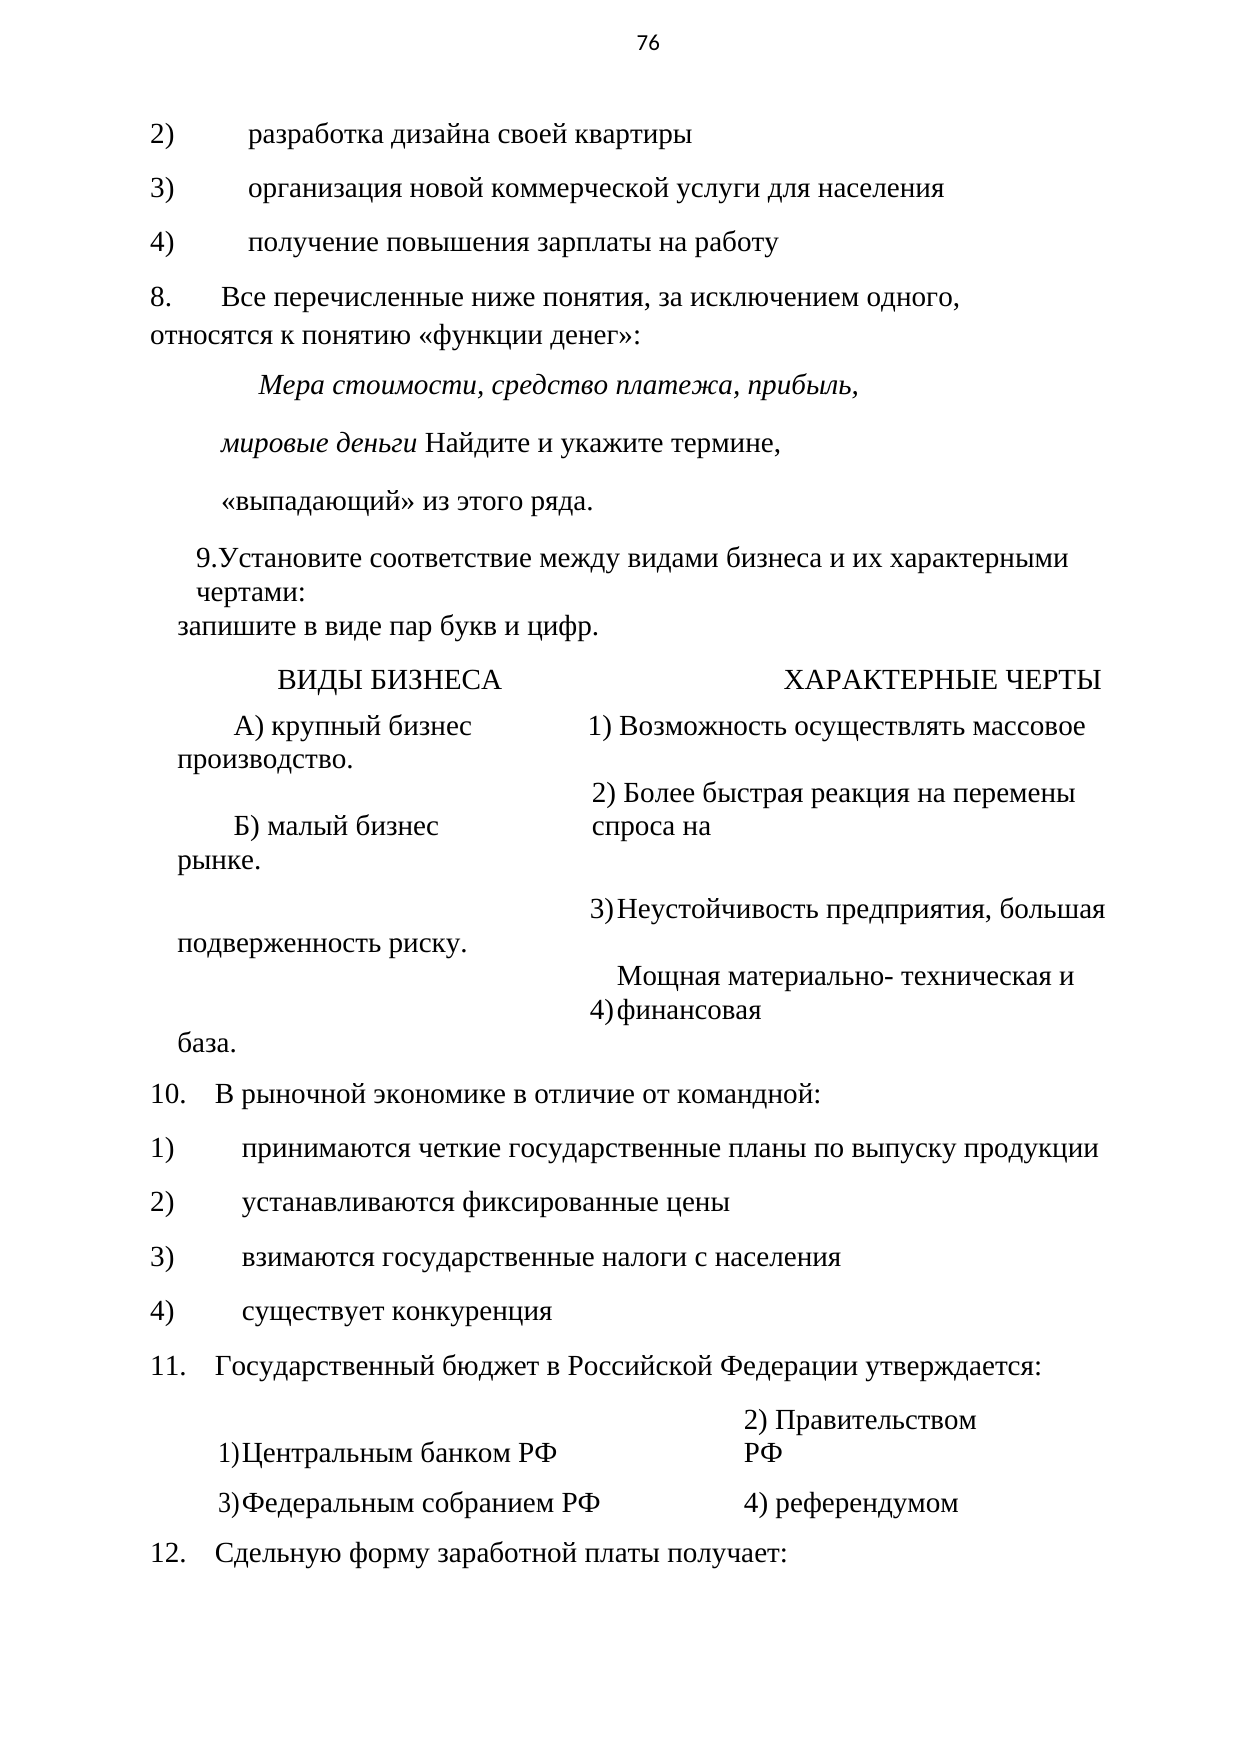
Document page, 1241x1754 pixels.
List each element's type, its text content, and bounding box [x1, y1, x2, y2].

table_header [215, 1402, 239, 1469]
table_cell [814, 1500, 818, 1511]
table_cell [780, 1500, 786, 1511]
list принимаются четкие государственные планы по выпуску продукции [150, 1130, 1146, 1164]
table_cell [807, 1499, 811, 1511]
list существует конкуренция [150, 1293, 1146, 1327]
list разработка дизайна своей квартиры [150, 116, 1146, 149]
text Мера стоимости, средство платежа, прибыль, мировые деньги Найдите и укажите термине, «выпадающий» из этого ряда. [221, 367, 948, 516]
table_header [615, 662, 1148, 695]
list устанавливаются фиксированные цены [150, 1184, 1146, 1218]
list Все перечисленные ниже понятия, за исключением одного, относятся к понятию «функции денег»: [150, 279, 1085, 350]
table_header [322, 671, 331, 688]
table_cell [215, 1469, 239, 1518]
text 9.Установите соответствие между видами бизнеса и их характерными чертами: [196, 541, 1146, 608]
list В рыночной экономике в отличие от командной: [150, 1076, 1146, 1109]
text запишите в виде пар букв и цифр. [177, 608, 1146, 641]
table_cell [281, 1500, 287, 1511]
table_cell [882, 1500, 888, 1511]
list Государственный бюджет в Российской Федерации утверждается: [150, 1348, 1146, 1381]
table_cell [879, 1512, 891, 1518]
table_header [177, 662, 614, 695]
list Сдельную форму заработной платы получает: [150, 1536, 1146, 1569]
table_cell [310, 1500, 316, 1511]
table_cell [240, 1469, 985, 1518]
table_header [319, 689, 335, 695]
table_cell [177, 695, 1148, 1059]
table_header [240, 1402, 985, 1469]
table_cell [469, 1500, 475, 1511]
list организация новой коммерческой услуги для населения [150, 170, 1146, 204]
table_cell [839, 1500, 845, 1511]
list взимаются государственные налоги с населения [150, 1239, 1146, 1272]
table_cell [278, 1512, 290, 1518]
list получение повышения зарплаты на работу [150, 224, 1146, 258]
